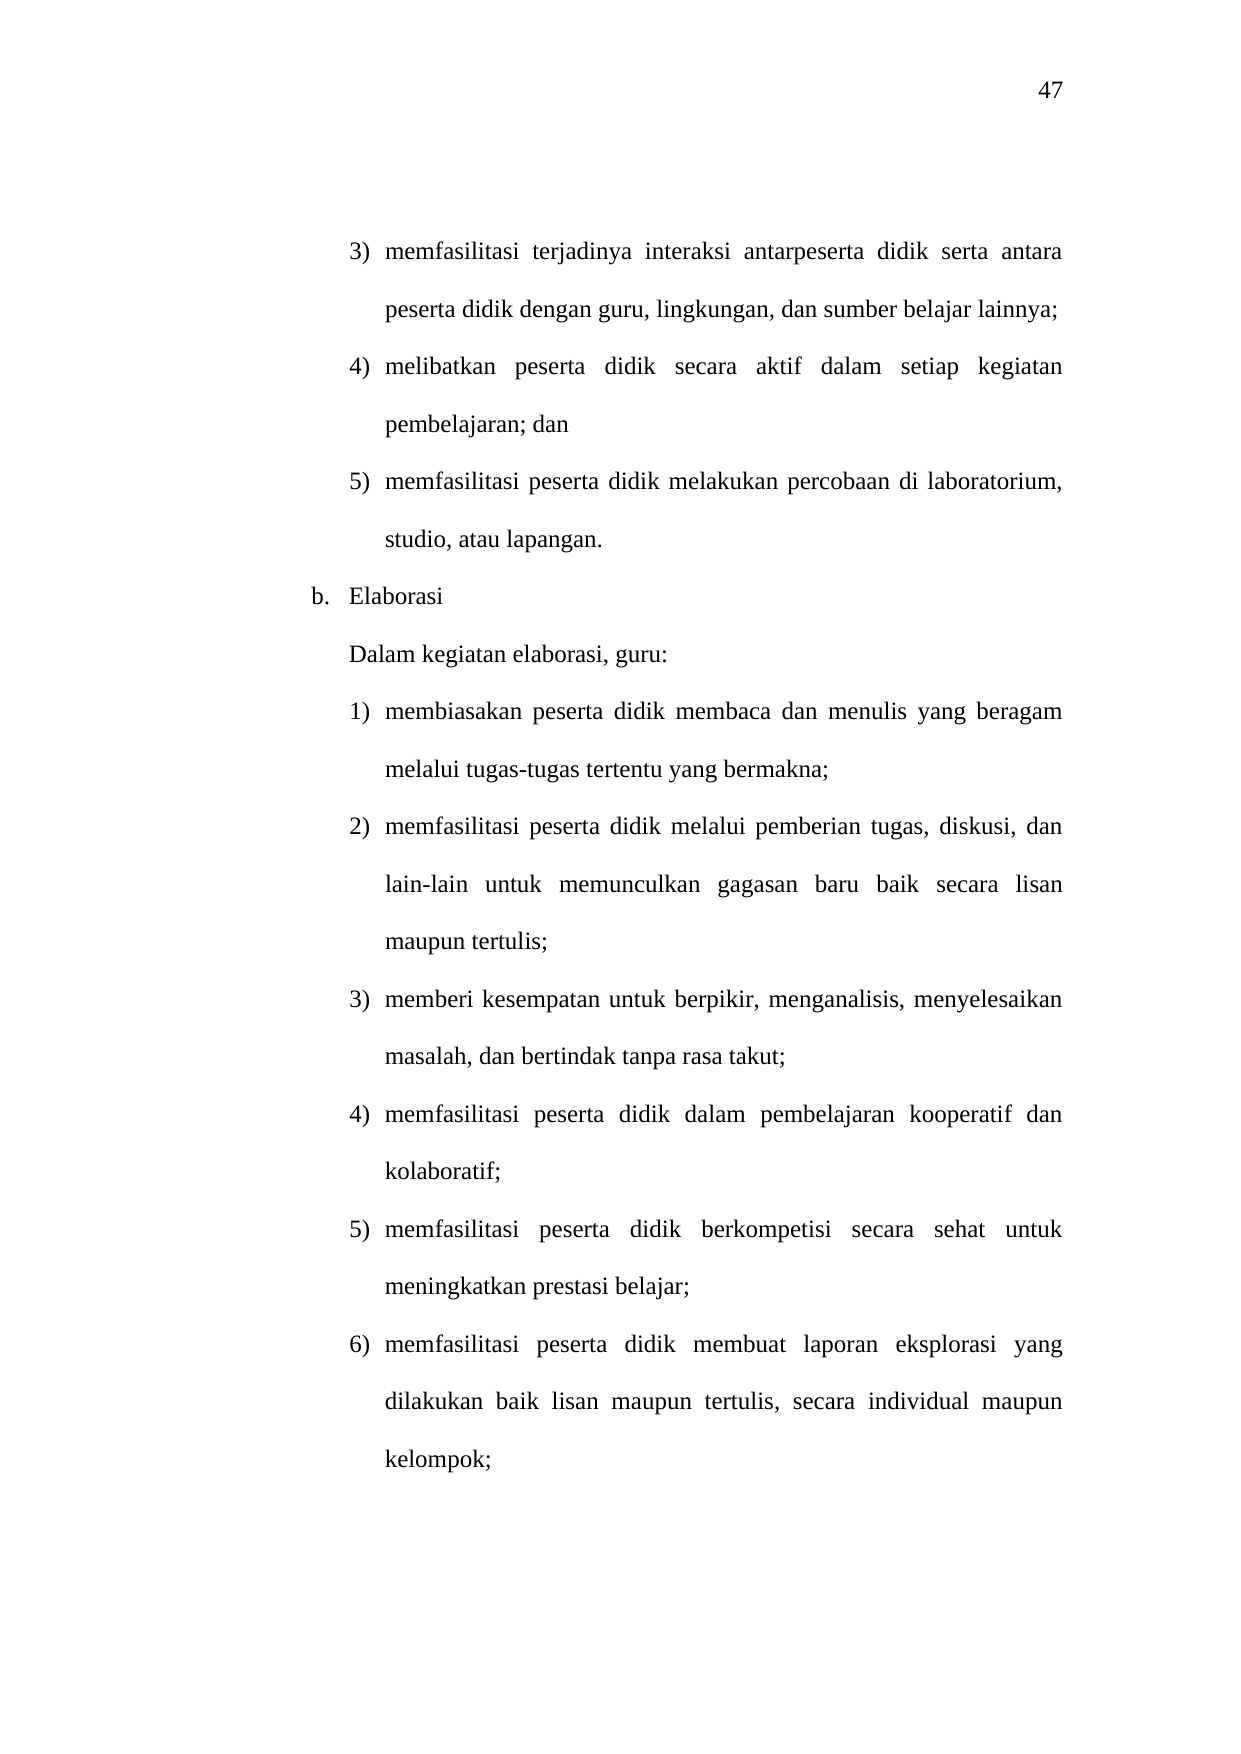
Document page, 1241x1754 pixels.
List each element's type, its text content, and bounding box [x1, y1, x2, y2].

list memberi kesempatan untuk berpikir, menganalisis, menyelesaikan masalah, dan bertindak tanpa rasa takut; [349, 984, 1063, 1070]
list Elaborasi [311, 581, 1063, 610]
list melibatkan peserta didik secara aktif dalam setiap kegiatan pembelajaran; dan [349, 351, 1063, 437]
list memfasilitasi peserta didik berkompetisi secara sehat untuk meningkatkan prestasi belajar; [349, 1214, 1063, 1300]
text Dalam kegiatan elaborasi, guru: [349, 639, 1063, 667]
list memfasilitasi peserta didik membuat laporan eksplorasi yang dilakukan baik lisan maupun tertulis, secara individual maupun kelompok; [349, 1329, 1063, 1472]
list memfasilitasi terjadinya interaksi antarpeserta didik serta antara peserta didik dengan guru, lingkungan, dan sumber belajar lainnya; [349, 236, 1063, 322]
list memfasilitasi peserta didik melalui pemberian tugas, diskusi, dan lain-lain untuk memunculkan gagasan baru baik secara lisan maupun tertulis; [349, 811, 1063, 955]
list memfasilitasi peserta didik dalam pembelajaran kooperatif dan kolaboratif; [349, 1099, 1063, 1185]
list memfasilitasi peserta didik melakukan percobaan di laboratorium, studio, atau lapangan. [349, 466, 1063, 552]
list membiasakan peserta didik membaca dan menulis yang beragam melalui tugas-tugas tertentu yang bermakna; [349, 696, 1063, 782]
